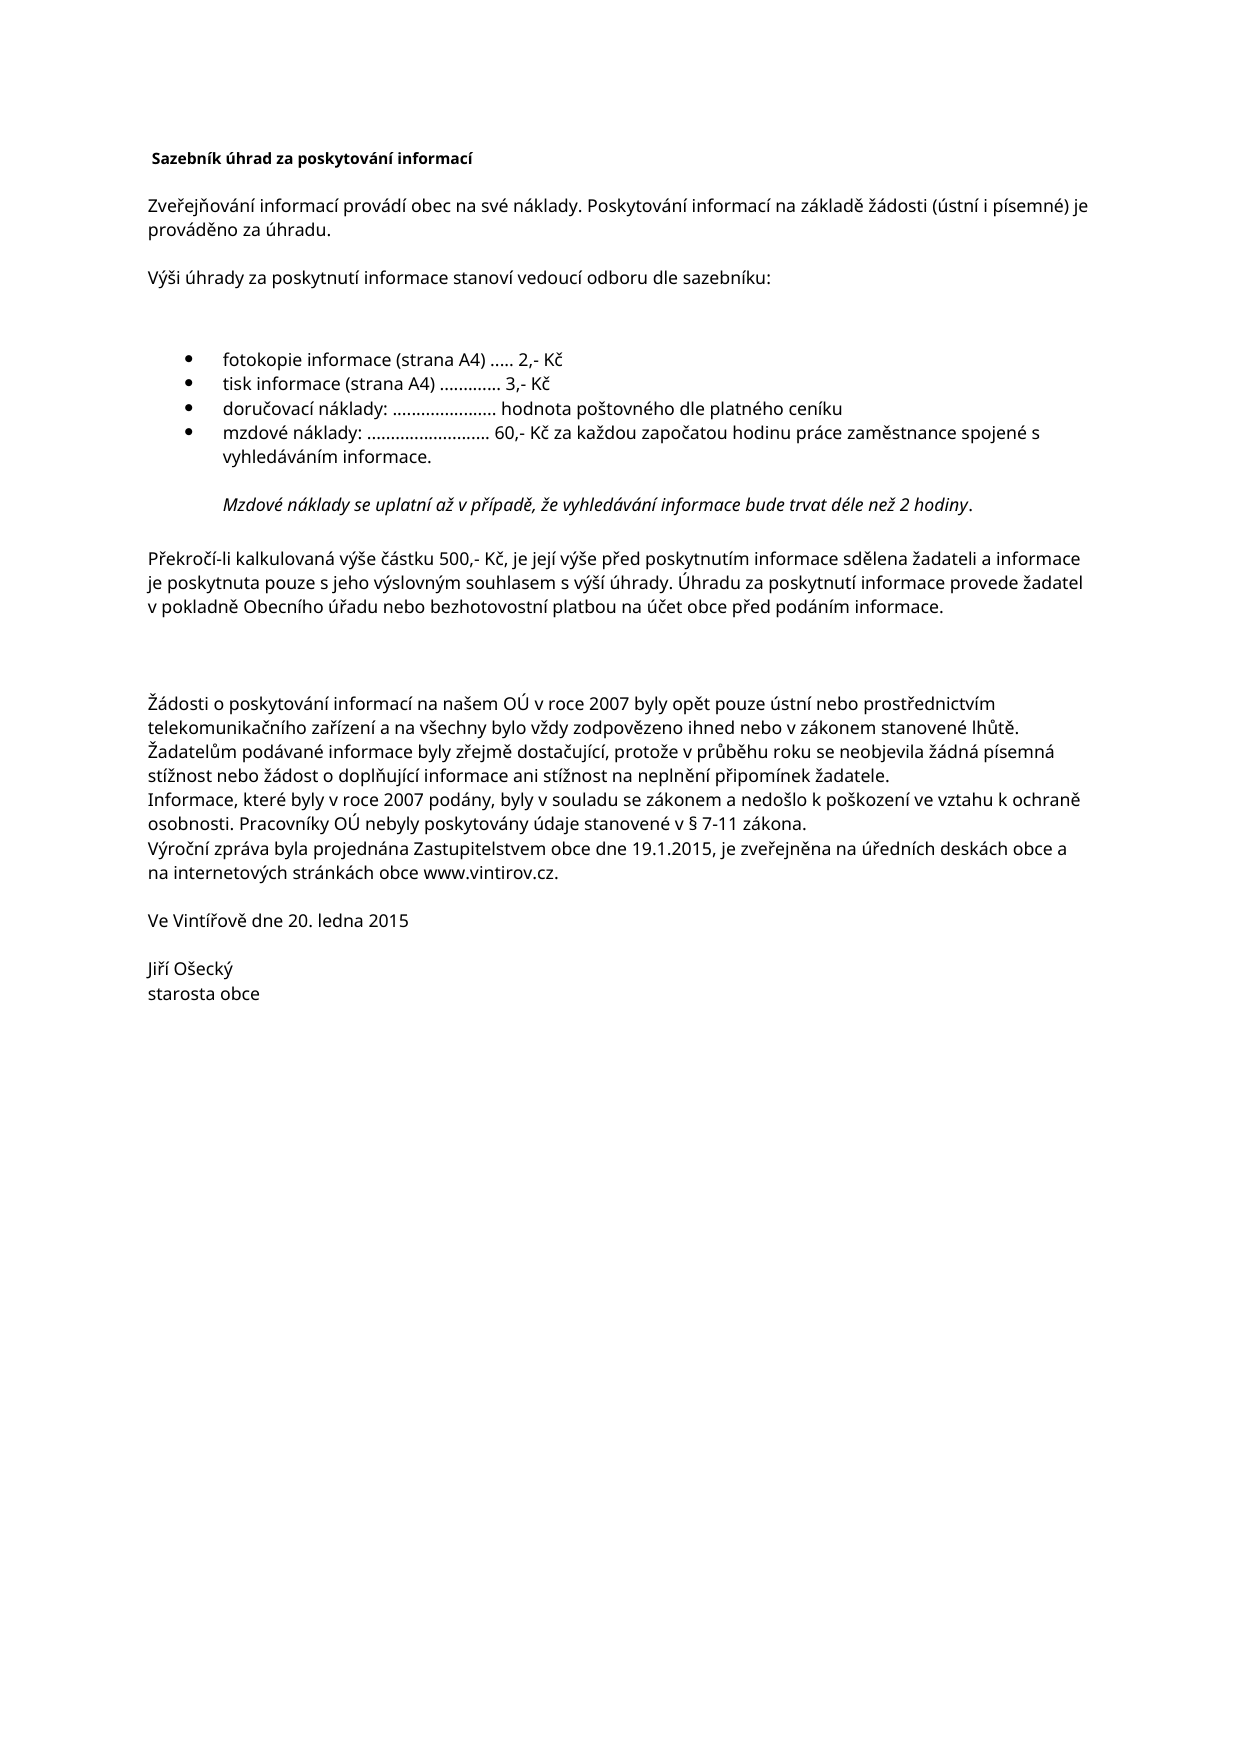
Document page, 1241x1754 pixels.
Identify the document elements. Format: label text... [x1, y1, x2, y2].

list doručovací náklady: ...................... hodnota poštovného dle platného ceníku [185, 396, 1093, 420]
list fotokopie informace (strana A4) ..... 2,- Kč [185, 348, 1093, 372]
text Překročí-li kalkulovaná výše částku 500,- Kč, je její výše před poskytnutím informace sdělena žadateli a informace je poskytnuta pouze s jeho výslovným souhlasem s výší úhrady. Úhradu za poskytnutí informace provede žadatel v pokladně Obecního úřadu nebo bezhotovostní platbou na účet obce před podáním informace. Žádosti o poskytování informací na našem OÚ v roce 2007 byly opět pouze ústní nebo prostřednictvím telekomunikačního zařízení a na všechny bylo vždy zodpovězeno ihned nebo v zákonem stanovené lhůtě. Žadatelům podávané informace byly zřejmě dostačující, protože v průběhu roku se neobjevila žádná písemná stížnost nebo žádost o doplňující informace ani stížnost na neplnění připomínek žadatele. Informace, které byly v roce 2007 podány, byly v souladu se zákonem a nedošlo k poškození ve vztahu k ochraně osobnosti. Pracovníky OÚ nebyly poskytovány údaje stanovené v § 7-11 zákona. Výroční zpráva byla projednána Zastupitelstvem obce dne 19.1.2015, je zveřejněna na úředních deskách obce a na internetových stránkách obce www.vintirov.cz. Ve Vintířově dne 20. ledna 2015 Jiří Ošecký starosta obce [148, 546, 1093, 1005]
list mzdové náklady: .......................... 60,- Kč za každou započatou hodinu práce zaměstnance spojené s vyhledáváním informace. Mzdové náklady se uplatní až v případě, že vyhledávání informace bude trvat déle než 2 hodiny. [185, 420, 1093, 517]
text Sazebník úhrad za poskytování informací Zveřejňování informací provádí obec na své náklady. Poskytování informací na základě žádosti (ústní i písemné) je prováděno za úhradu. Výši úhrady za poskytnutí informace stanoví vedoucí odboru dle sazebníku: [148, 148, 1093, 318]
list tisk informace (strana A4) ............. 3,- Kč [185, 372, 1093, 396]
